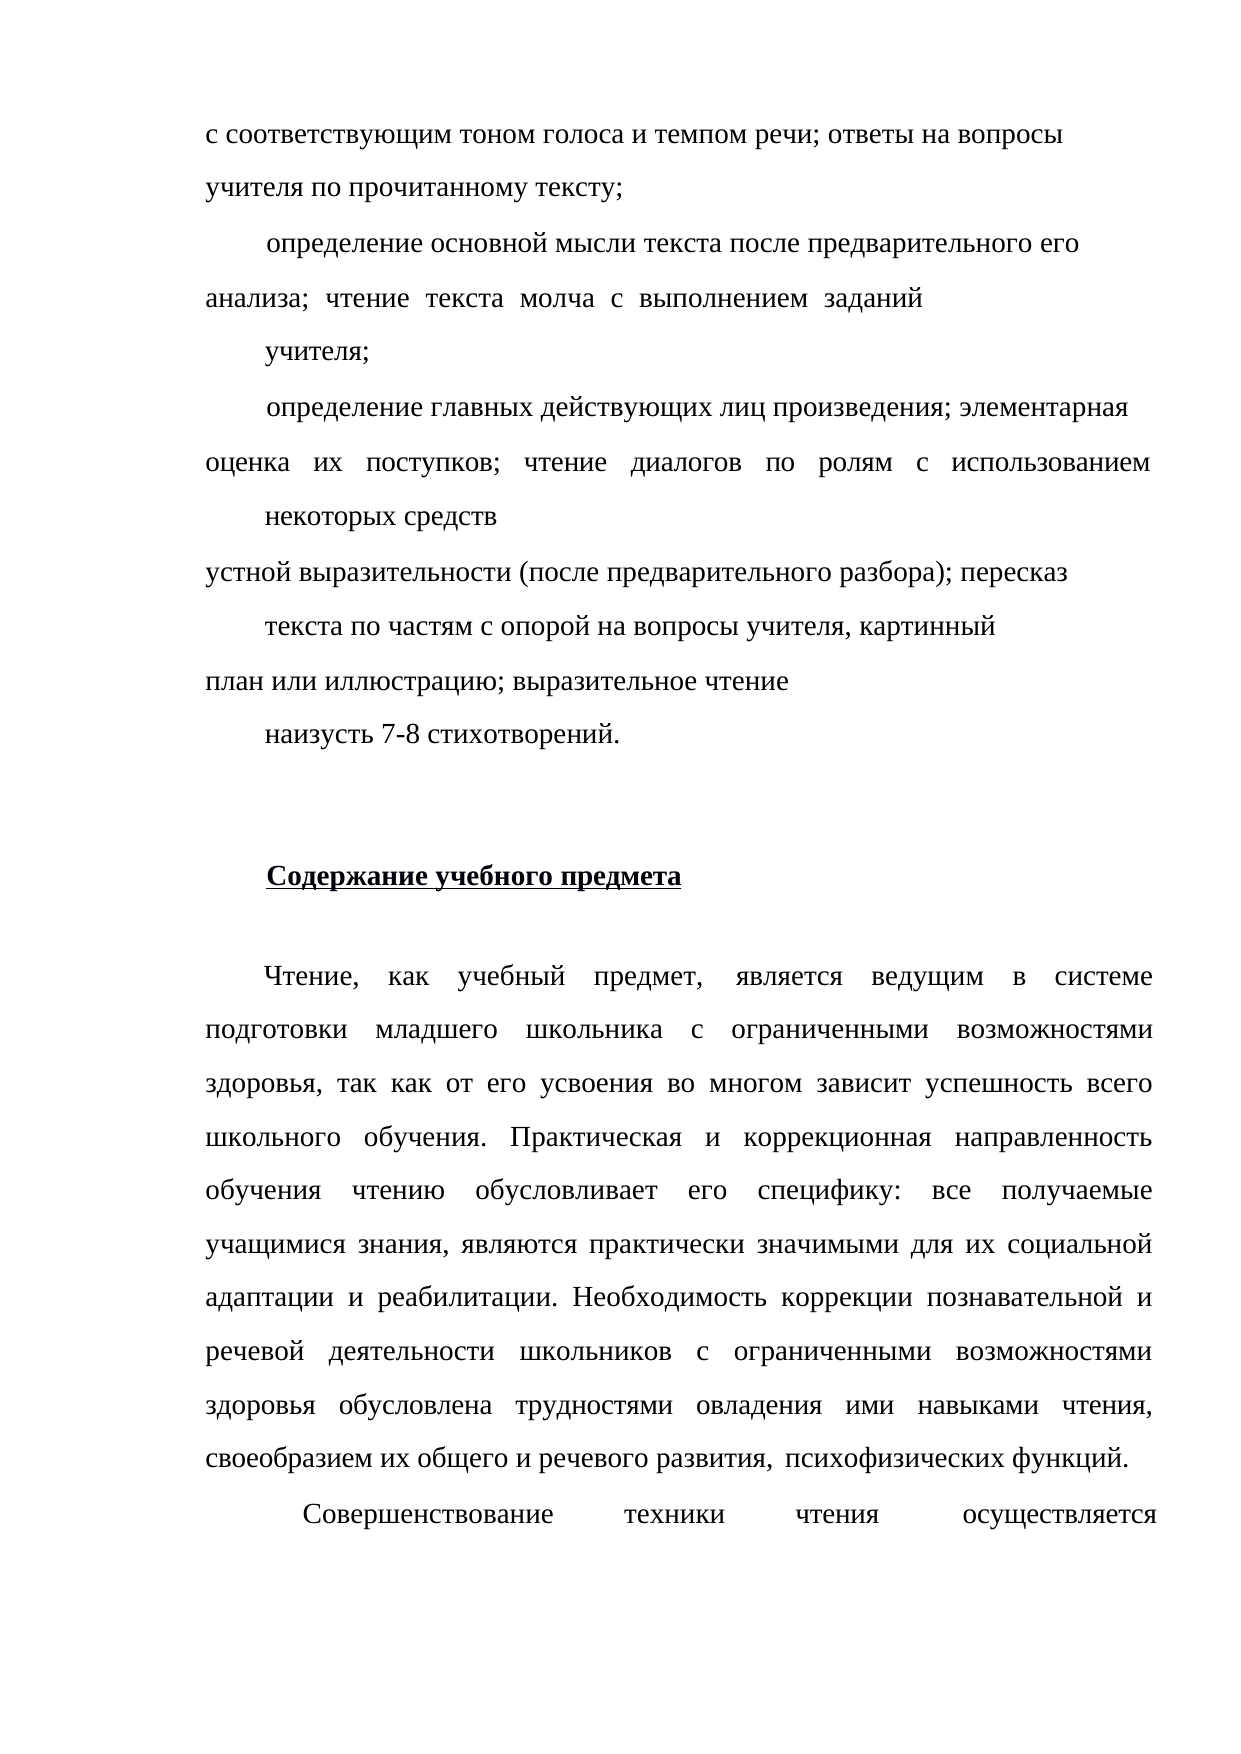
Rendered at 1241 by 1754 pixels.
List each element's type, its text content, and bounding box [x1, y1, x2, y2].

text Совершенствование техники чтения осуществляется [302, 1496, 1181, 1530]
text учителя; [264, 335, 1181, 367]
text план или иллюстрацию; выразительное чтение наизусть 7-8 стихотворений. [205, 663, 904, 750]
text устной выразительности (после предварительного разбора); пересказ текста по частям с опорой на вопросы учителя, картинный [205, 554, 1153, 641]
text определение главных действующих лиц произведения; элементарная оценка их поступков; чтение диалогов по ролям с использованием [205, 389, 1152, 478]
text некоторых средств [264, 499, 1181, 532]
text с соответствующим тоном голоса и темпом речи; ответы на вопросы учителя по прочитанному тексту; [205, 116, 1153, 203]
subtitle Содержание учебного предмета [266, 858, 1181, 892]
text Чтение, как учебный предмет, является ведущим в системе подготовки младшего школьника с ограниченными возможностями здоровья, так как от его усвоения во многом зависит успешность всего школьного обучения. Практическая и коррекционная направленность обучения чтению обусловливает его специфику: все получаемые учащимися знания, являются практически значимыми для их социальной адаптации и реабилитации. Необходимость коррекции познавательной и речевой деятельности школьников с ограниченными возможностями здоровья обусловлена трудностями овладения ими навыками чтения, своеобразием их общего и речевого развития, психофизических функций. [205, 958, 1153, 1474]
text определение основной мысли текста после предварительного его анализа; чтение текста молча с выполнением заданий [205, 225, 1153, 313]
